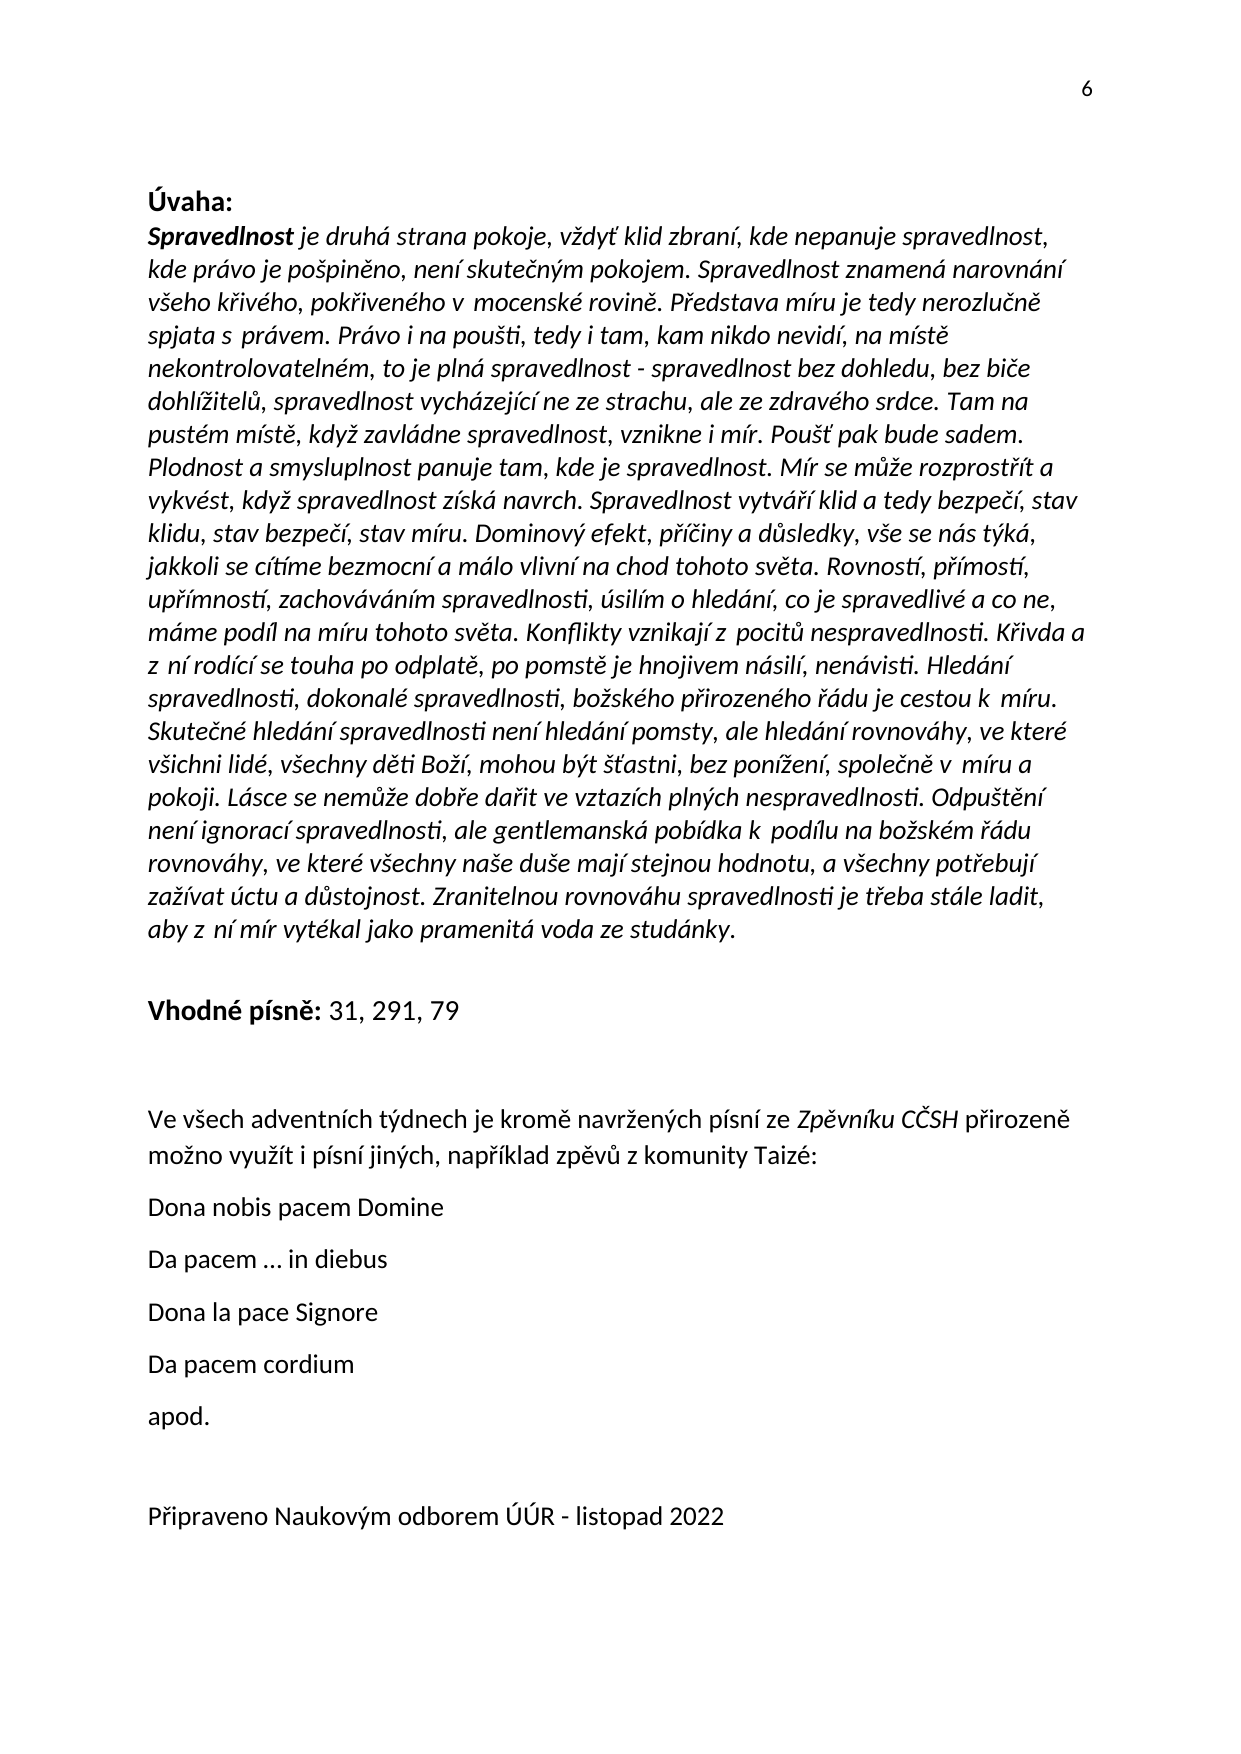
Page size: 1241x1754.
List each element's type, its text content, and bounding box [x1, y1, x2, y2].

text Da pacem cordium [148, 1347, 1093, 1380]
text apod. [148, 1399, 1093, 1432]
text Ve všech adventních týdnech je kromě navržených písní ze Zpěvníku CČSH přirozeně možno využít i písní jiných, například zpěvů z komunity Taizé: [148, 1102, 1093, 1171]
text Da pacem … in diebus [148, 1243, 1093, 1276]
text Dona nobis pacem Domine [148, 1190, 1093, 1223]
text Spravedlnost je druhá strana pokoje, vždyť klid zbraní, kde nepanuje spravedlnost, kde právo je pošpiněno, není skutečným pokojem. Spravedlnost znamená narovnání všeho křivého, pokřiveného v mocenské rovině. Představa míru je tedy nerozlučně spjata s právem. Právo i na poušti, tedy i tam, kam nikdo nevidí, na místě nekontrolovatelném, to je plná spravedlnost - spravedlnost bez dohledu, bez biče dohlížitelů, spravedlnost vycházející ne ze strachu, ale ze zdravého srdce. Tam na pustém místě, když zavládne spravedlnost, vznikne i mír. Poušť pak bude sadem. Plodnost a smysluplnost panuje tam, kde je spravedlnost. Mír se může rozprostřít a vykvést, když spravedlnost získá navrch. Spravedlnost vytváří klid a tedy bezpečí, stav klidu, stav bezpečí, stav míru. Dominový efekt, příčiny a důsledky, vše se nás týká, jakkoli se cítíme bezmocní a málo vlivní na chod tohoto světa. Rovností, přímostí, upřímností, zachováváním spravedlnosti, úsilím o hledání, co je spravedlivé a co ne, máme podíl na míru tohoto světa. Konflikty vznikají z pocitů nespravedlnosti. Křivda a z ní rodící se touha po odplatě, po pomstě je hnojivem násilí, nenávisti. Hledání spravedlnosti, dokonalé spravedlnosti, božského přirozeného řádu je cestou k míru. Skutečné hledání spravedlnosti není hledání pomsty, ale hledání rovnováhy, ve které všichni lidé, všechny děti Boží, mohou být šťastni, bez ponížení, společně v míru a pokoji. Lásce se nemůže dobře dařit ve vztazích plných nespravedlnosti. Odpuštění není ignorací spravedlnosti, ale gentlemanská pobídka k podílu na božském řádu rovnováhy, ve které všechny naše duše mají stejnou hodnotu, a všechny potřebují zažívat úctu a důstojnost. Zranitelnou rovnováhu spravedlnosti je třeba stále ladit, aby z ní mír vytékal jako pramenitá voda ze studánky. [148, 219, 1093, 945]
text Úvaha: [148, 183, 1093, 219]
text Dona la pace Signore [148, 1295, 1093, 1328]
text Vhodné písně: 31, 291, 79 [148, 992, 1093, 1028]
text Připraveno Naukovým odborem ÚÚR - listopad 2022 [148, 1499, 1093, 1532]
